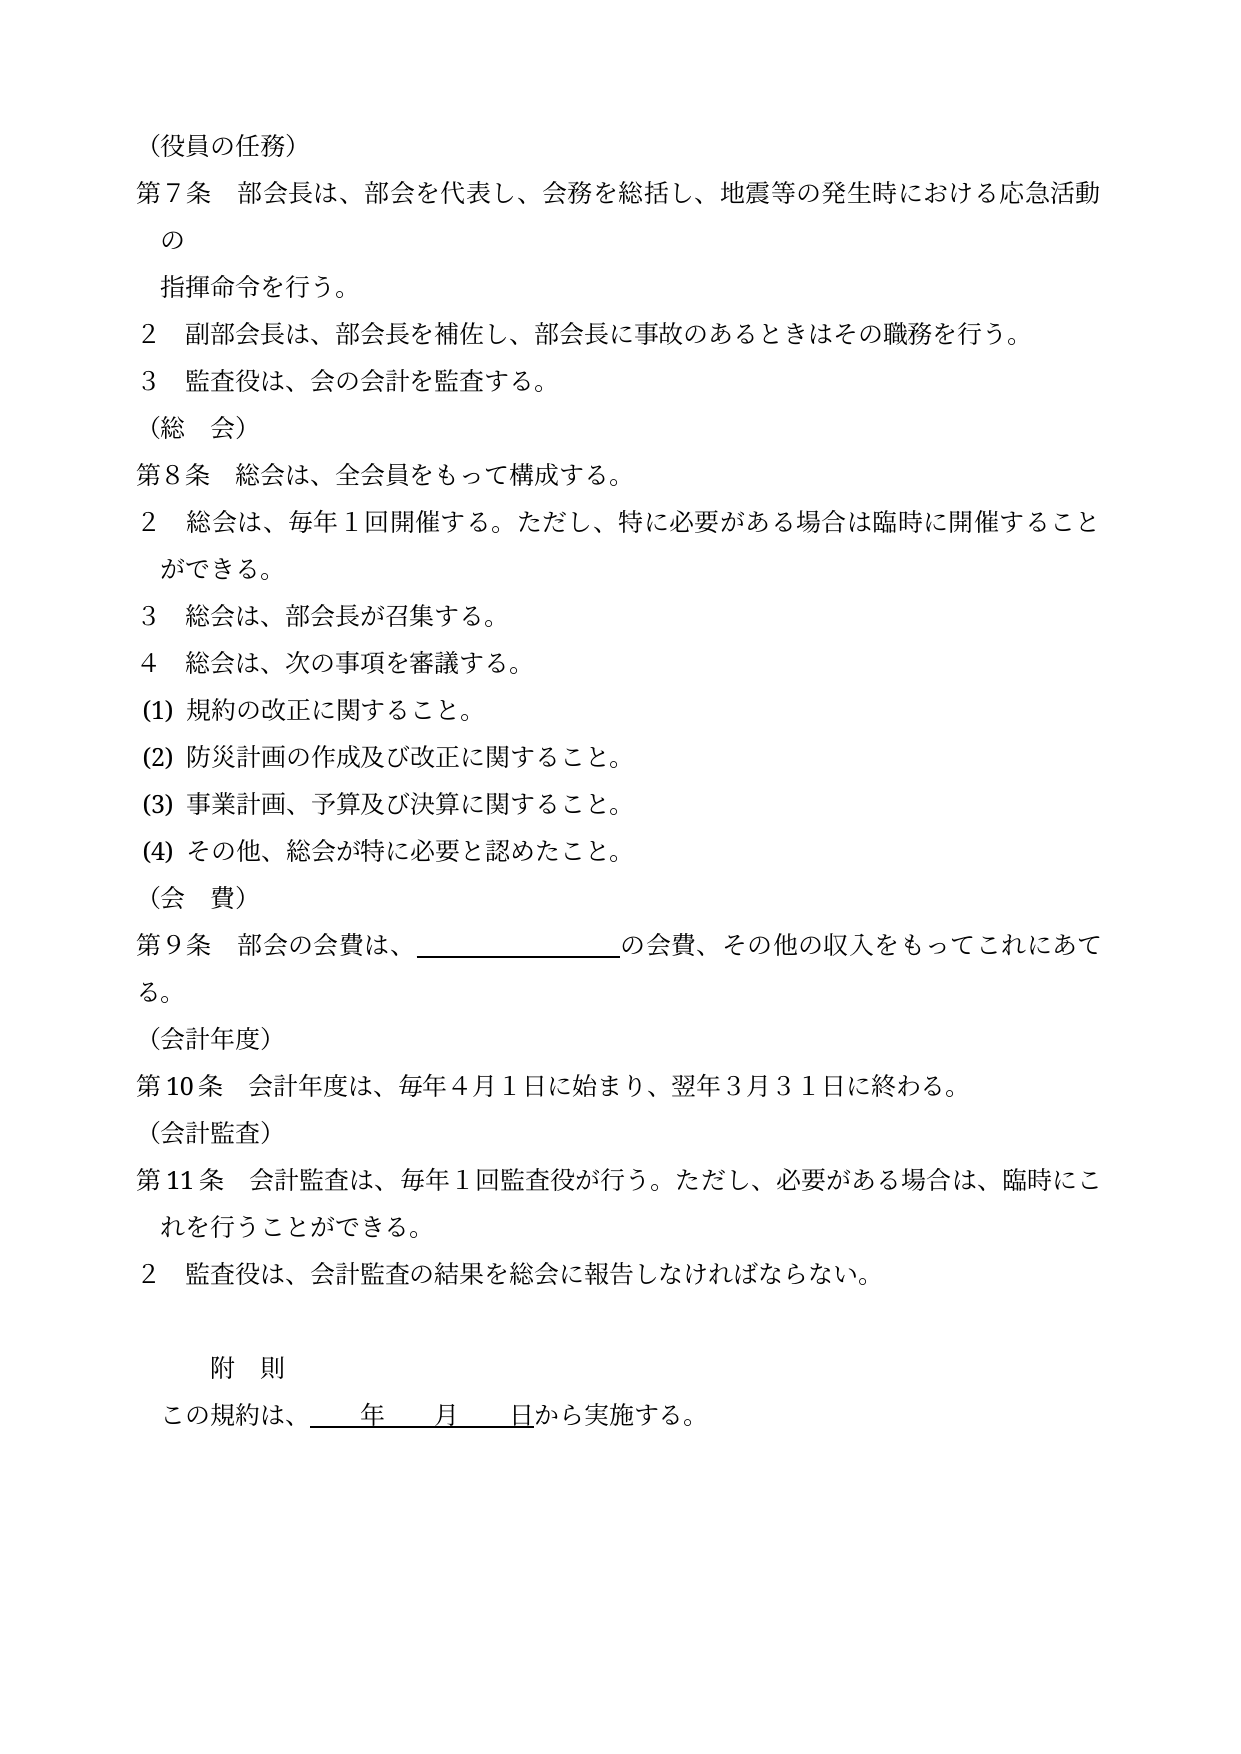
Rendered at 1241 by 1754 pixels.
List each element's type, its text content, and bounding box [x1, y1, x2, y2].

text 附 則 [136, 1339, 1104, 1387]
text （会計監査） [136, 1105, 1104, 1152]
text (4) その他、総会が特に必要と認めたこと。 [136, 823, 1104, 870]
text (3) 事業計画、予算及び決算に関すること。 [136, 776, 1104, 823]
text (2) 防災計画の作成及び改正に関すること。 [136, 729, 1104, 776]
text 第７条 部会長は、部会を代表し、会務を総括し、地震等の発生時における応急活動の [136, 165, 1104, 259]
text ３ 総会は、部会長が召集する。 [136, 588, 1104, 635]
text （会 費） [136, 870, 1104, 917]
text （総 会） [136, 400, 1104, 447]
text (1) 規約の改正に関すること。 [136, 682, 1104, 729]
text 第11条 会計監査は、毎年１回監査役が行う。ただし、必要がある場合は、臨時にこれを行うことができる。 [136, 1152, 1104, 1246]
text ２ 総会は、毎年１回開催する。ただし、特に必要がある場合は臨時に開催することができる。 [136, 494, 1104, 588]
text 指揮命令を行う。 [136, 259, 1104, 306]
text ２ 副部会長は、部会長を補佐し、部会長に事故のあるときはその職務を行う。 [136, 306, 1104, 353]
text ４ 総会は、次の事項を審議する。 [136, 635, 1104, 682]
text この規約は、 年 月 日から実施する。 [136, 1387, 1104, 1433]
text （会計年度） [136, 1011, 1104, 1058]
text 第９条 部会の会費は、 の会費、その他の収入をもってこれにあてる。 [136, 917, 1104, 1011]
text （役員の任務） [136, 118, 1104, 165]
text ２ 監査役は、会計監査の結果を総会に報告しなければならない。 [136, 1246, 1104, 1293]
text 第８条 総会は、全会員をもって構成する。 [136, 447, 1104, 494]
text 第10条 会計年度は、毎年４月１日に始まり、翌年３月３１日に終わる。 [136, 1058, 1104, 1105]
text ３ 監査役は、会の会計を監査する。 [136, 353, 1104, 400]
